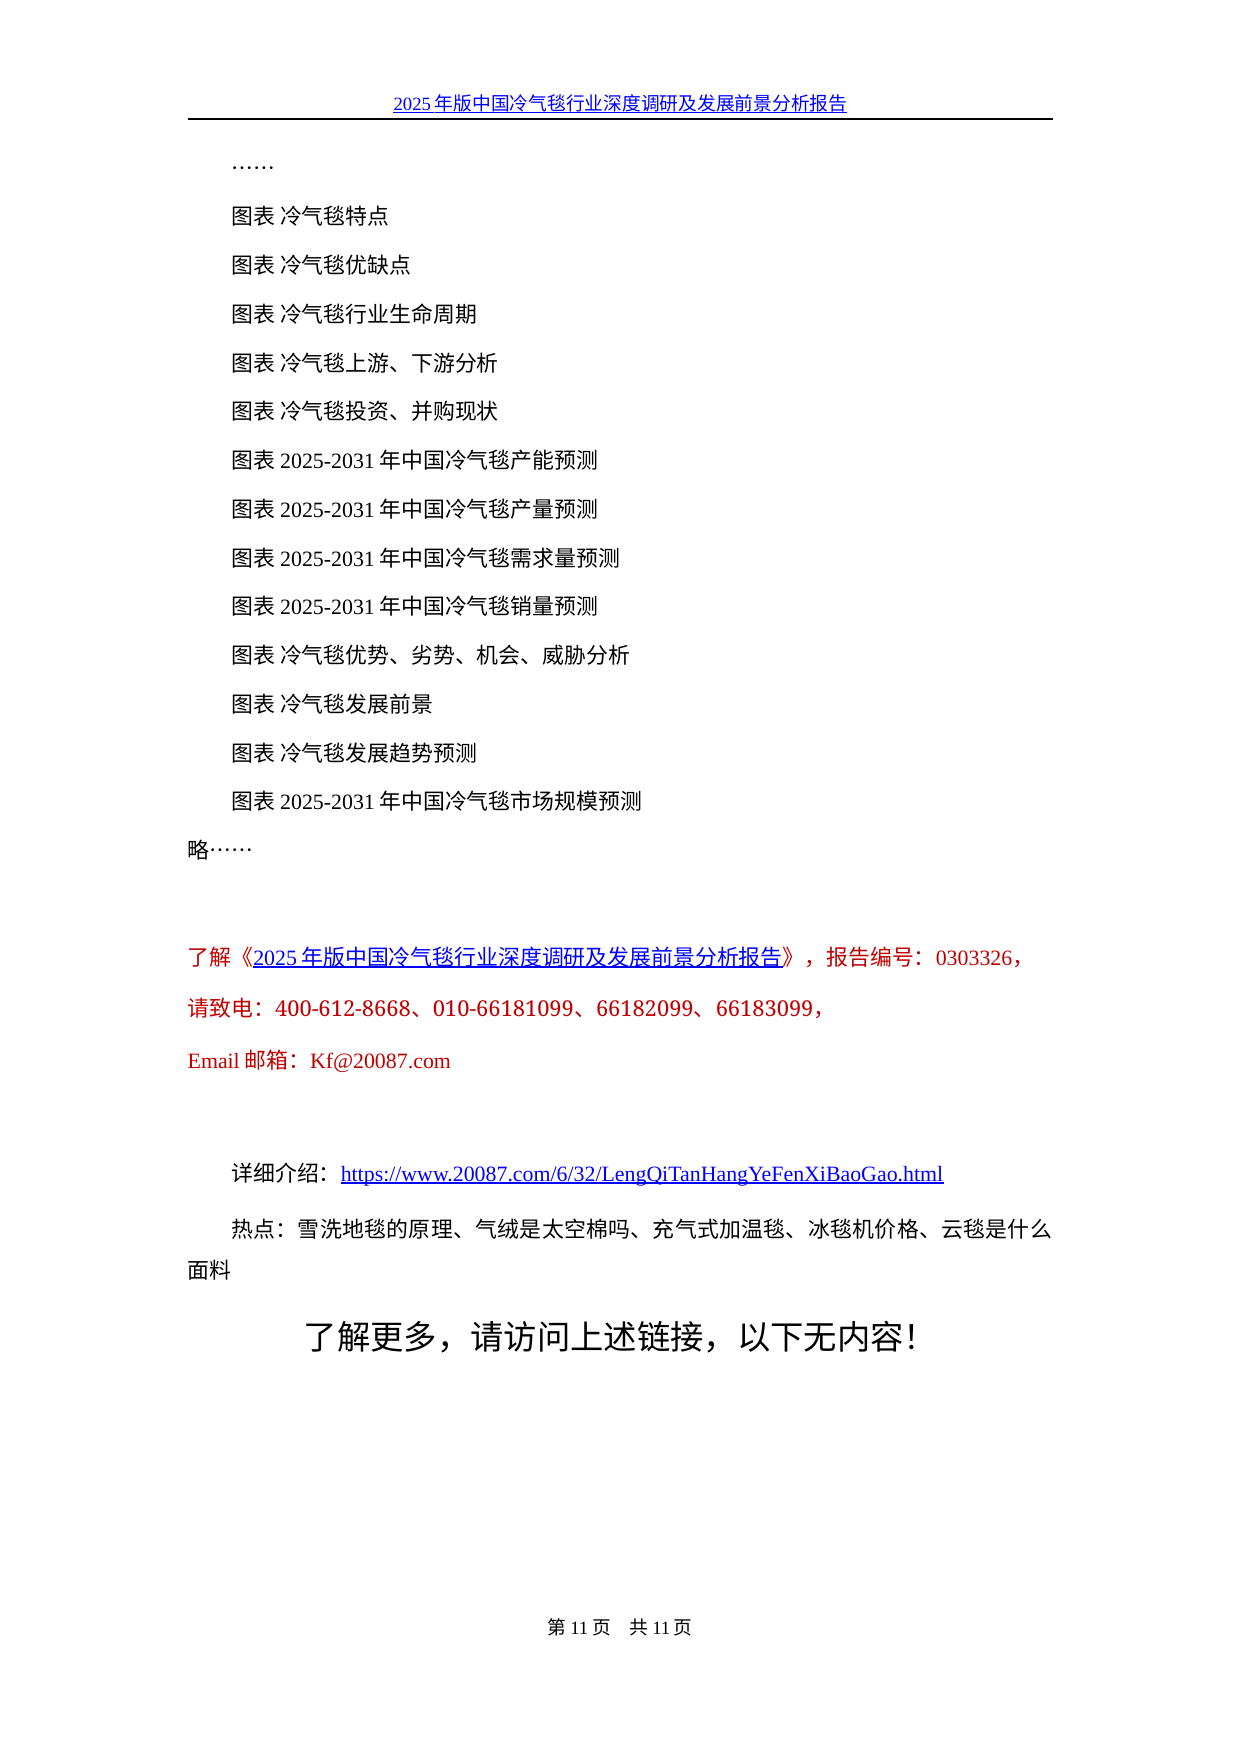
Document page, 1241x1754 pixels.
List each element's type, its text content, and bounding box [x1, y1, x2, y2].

text 热点：雪洗地毯的原理、气绒是太空棉吗、充气式加温毯、冰毯机价格、云毯是什么面料 [187, 1212, 1053, 1285]
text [187, 150, 1053, 865]
text 详细介绍：https://www.20087.com/6/32/LengQiTanHangYeFenXiBaoGao.html [187, 1155, 1053, 1188]
text 了解《2025年版中国冷气毯行业深度调研及发展前景分析报告》，报告编号：0303326， [187, 939, 1053, 972]
title 了解更多，请访问上述链接，以下无内容！ [187, 1302, 1053, 1367]
text 请致电：400-612-8668、010-66181099、66182099、66183099， [187, 991, 1053, 1023]
text Email邮箱：Kf@20087.com [187, 1042, 1053, 1075]
